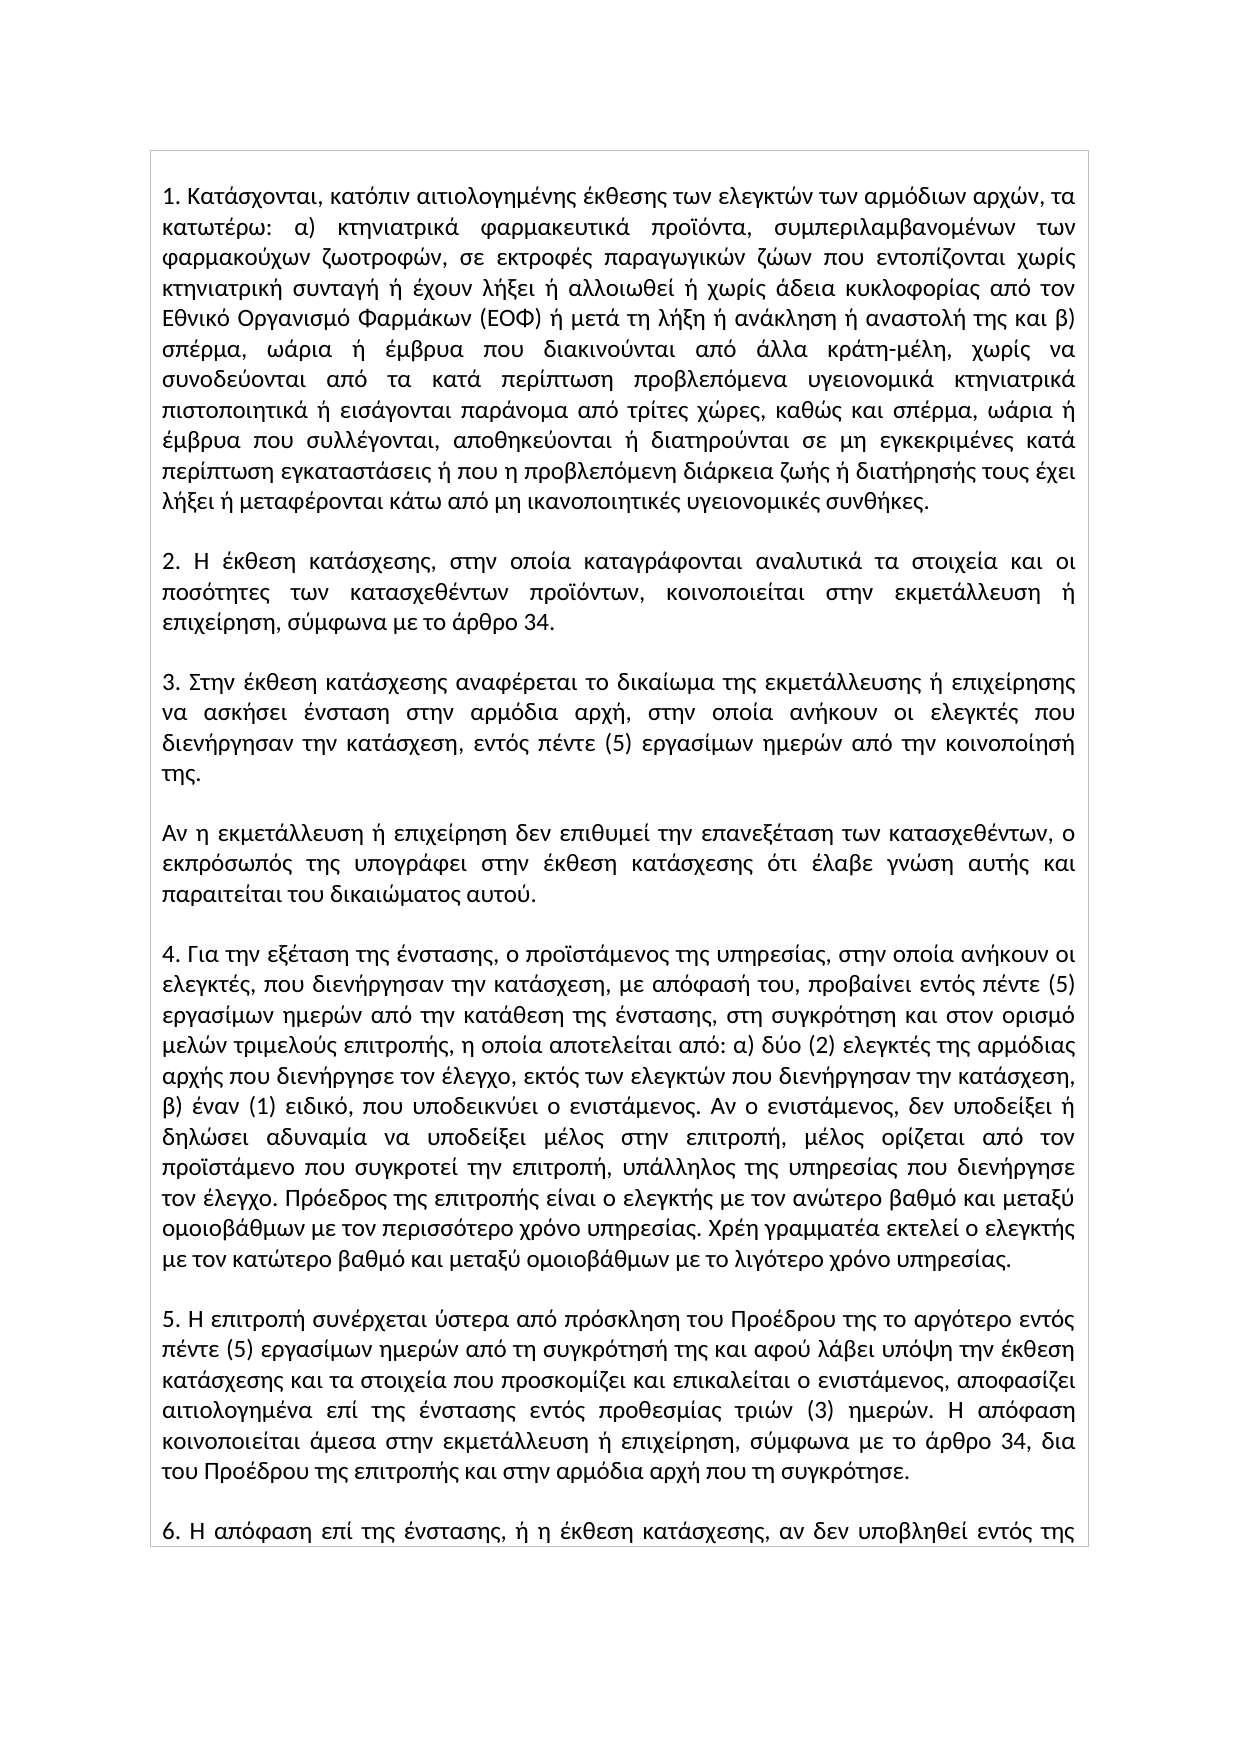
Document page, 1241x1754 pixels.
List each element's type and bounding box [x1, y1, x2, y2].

table_header [151, 151, 1088, 1546]
